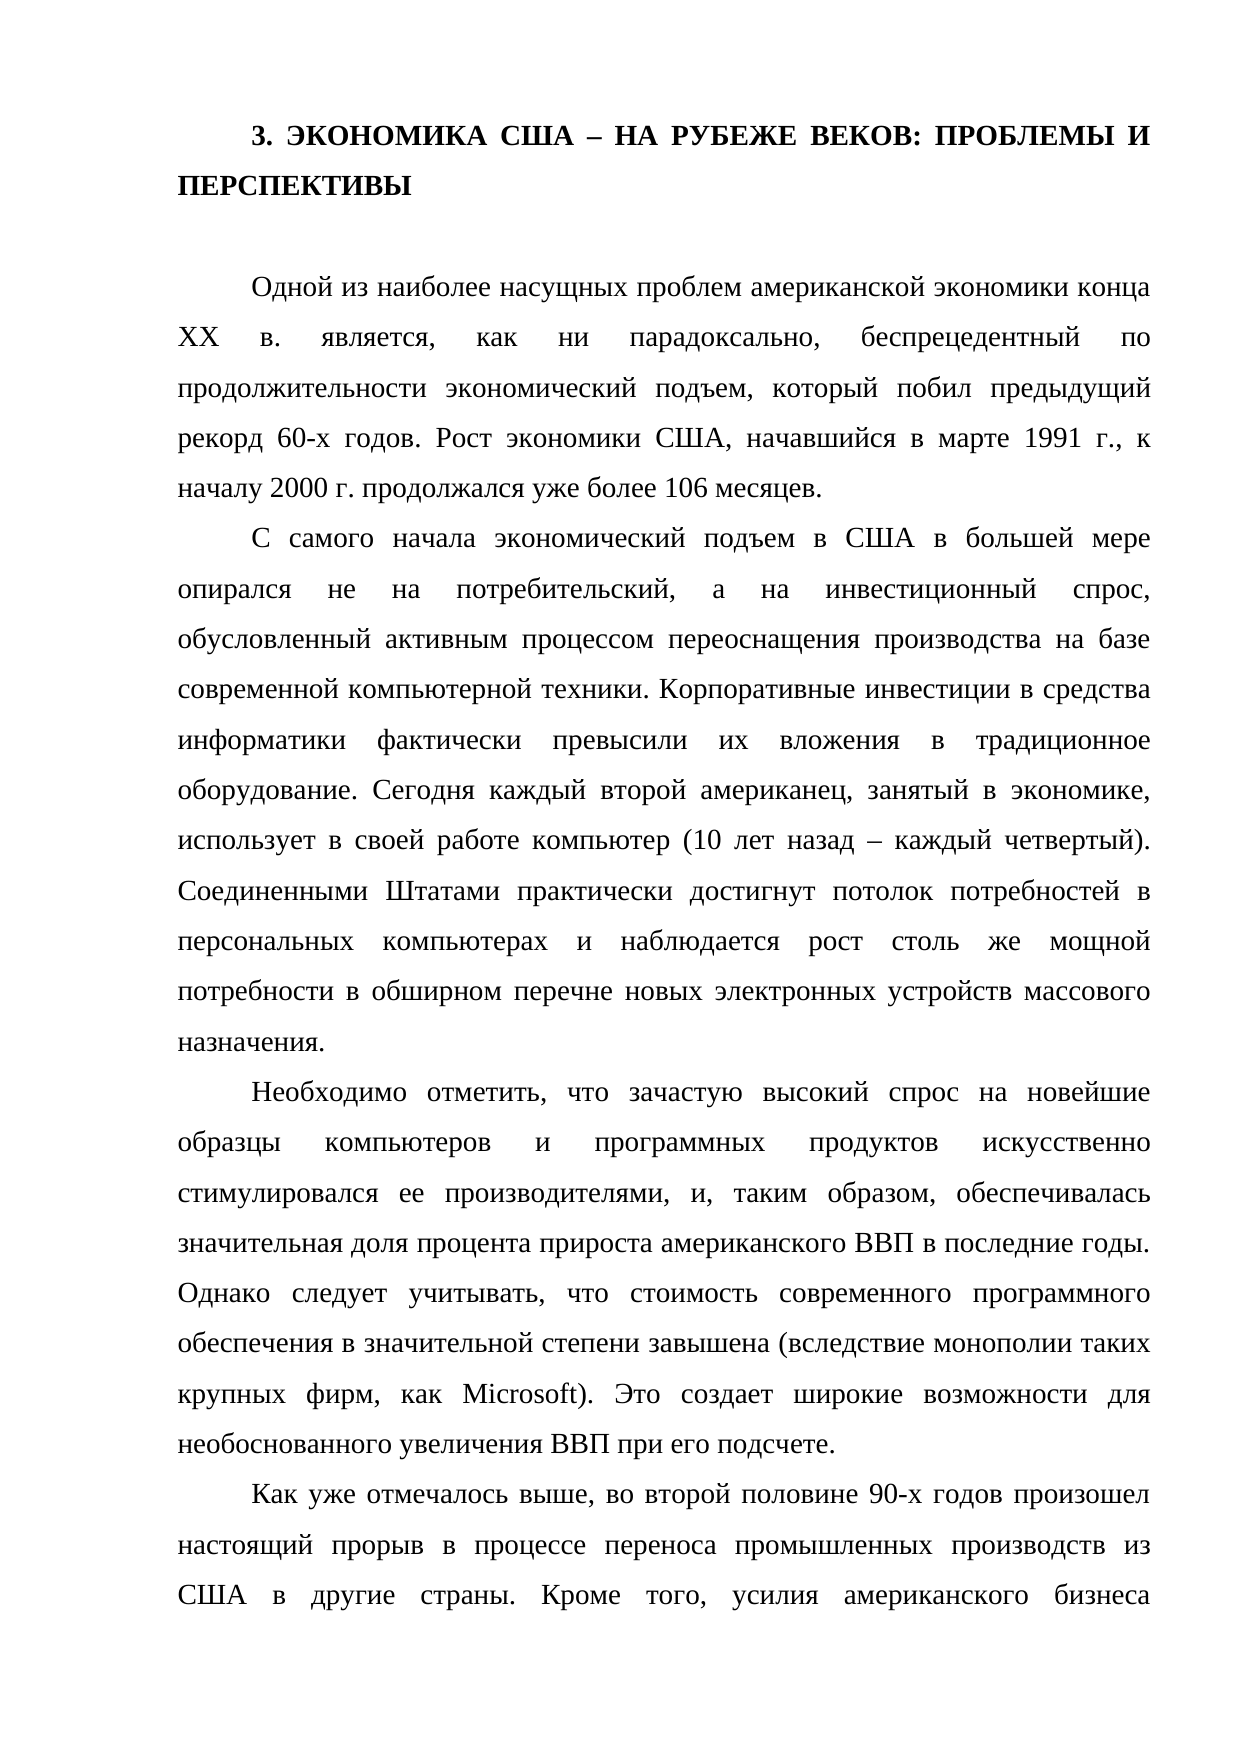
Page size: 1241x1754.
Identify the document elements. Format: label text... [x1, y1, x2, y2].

text 3. Экономика США – на рубеже веков: проблемы и перспективы [177, 118, 1152, 202]
text Одной из наиболее насущных проблем американской экономики конца XX в. является, как ни парадоксально, беспрецедентный по продолжительности экономический подъем, который побил предыдущий рекорд 60-х годов. Рост экономики США, начавшийся в марте 1991 г., к началу 2000 г. продолжался уже более 106 месяцев. [177, 269, 1152, 504]
text Необходимо отметить, что зачастую высокий спрос на новейшие образцы компьютеров и программных продуктов искусственно стимулировался ее производителями, и, таким образом, обеспечивалась значительная доля процента прироста американского ВВП в последние годы. Однако следует учитывать, что стоимость современного программного обеспечения в значительной степени завышена (вследствие монополии таких крупных фирм, как Microsoft). Это создает широкие возможности для необоснованного увеличения ВВП при его подсчете. [177, 1074, 1152, 1460]
text С самого начала экономический подъем в США в большей мере опирался не на потребительский, а на инвестиционный спрос, обусловленный активным процессом переоснащения производства на базе современной компьютерной техники. Корпоративные инвестиции в средства информатики фактически превысили их вложения в традиционное оборудование. Сегодня каждый второй американец, занятый в экономике, использует в своей работе компьютер (10 лет назад – каждый четвертый). Соединенными Штатами практически достигнут потолок потребностей в персональных компьютерах и наблюдается рост столь же мощной потребности в обширном перечне новых электронных устройств массового назначения. [177, 521, 1152, 1057]
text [177, 1477, 1152, 1611]
